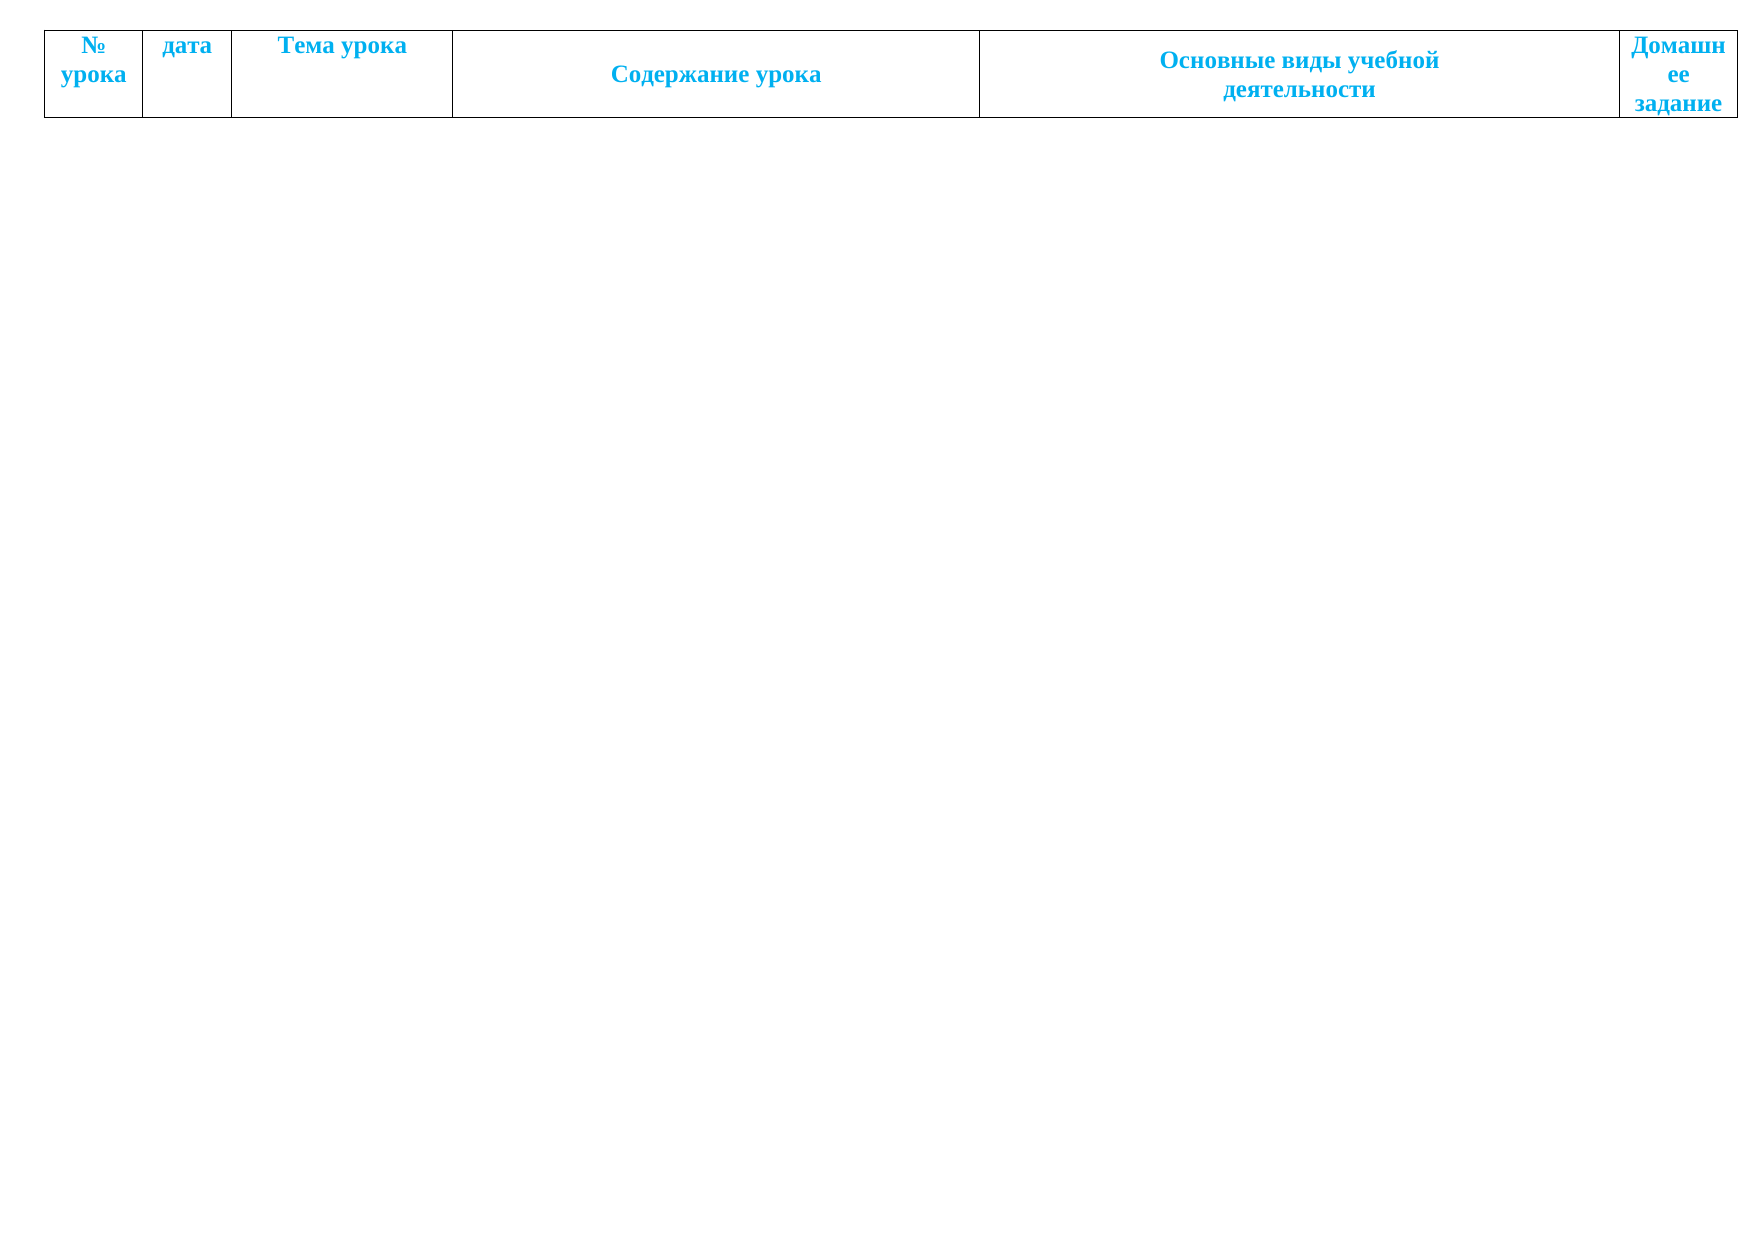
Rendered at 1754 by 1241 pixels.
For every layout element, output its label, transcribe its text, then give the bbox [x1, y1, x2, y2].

table_header Домашнее задание [1620, 31, 1737, 117]
table_header дата [143, 31, 231, 117]
table_header Основные виды учебной деятельности [980, 31, 1619, 117]
table_header № урока [45, 31, 142, 117]
table_header Тема урока [232, 31, 452, 117]
table_header Содержание урока [453, 31, 979, 117]
